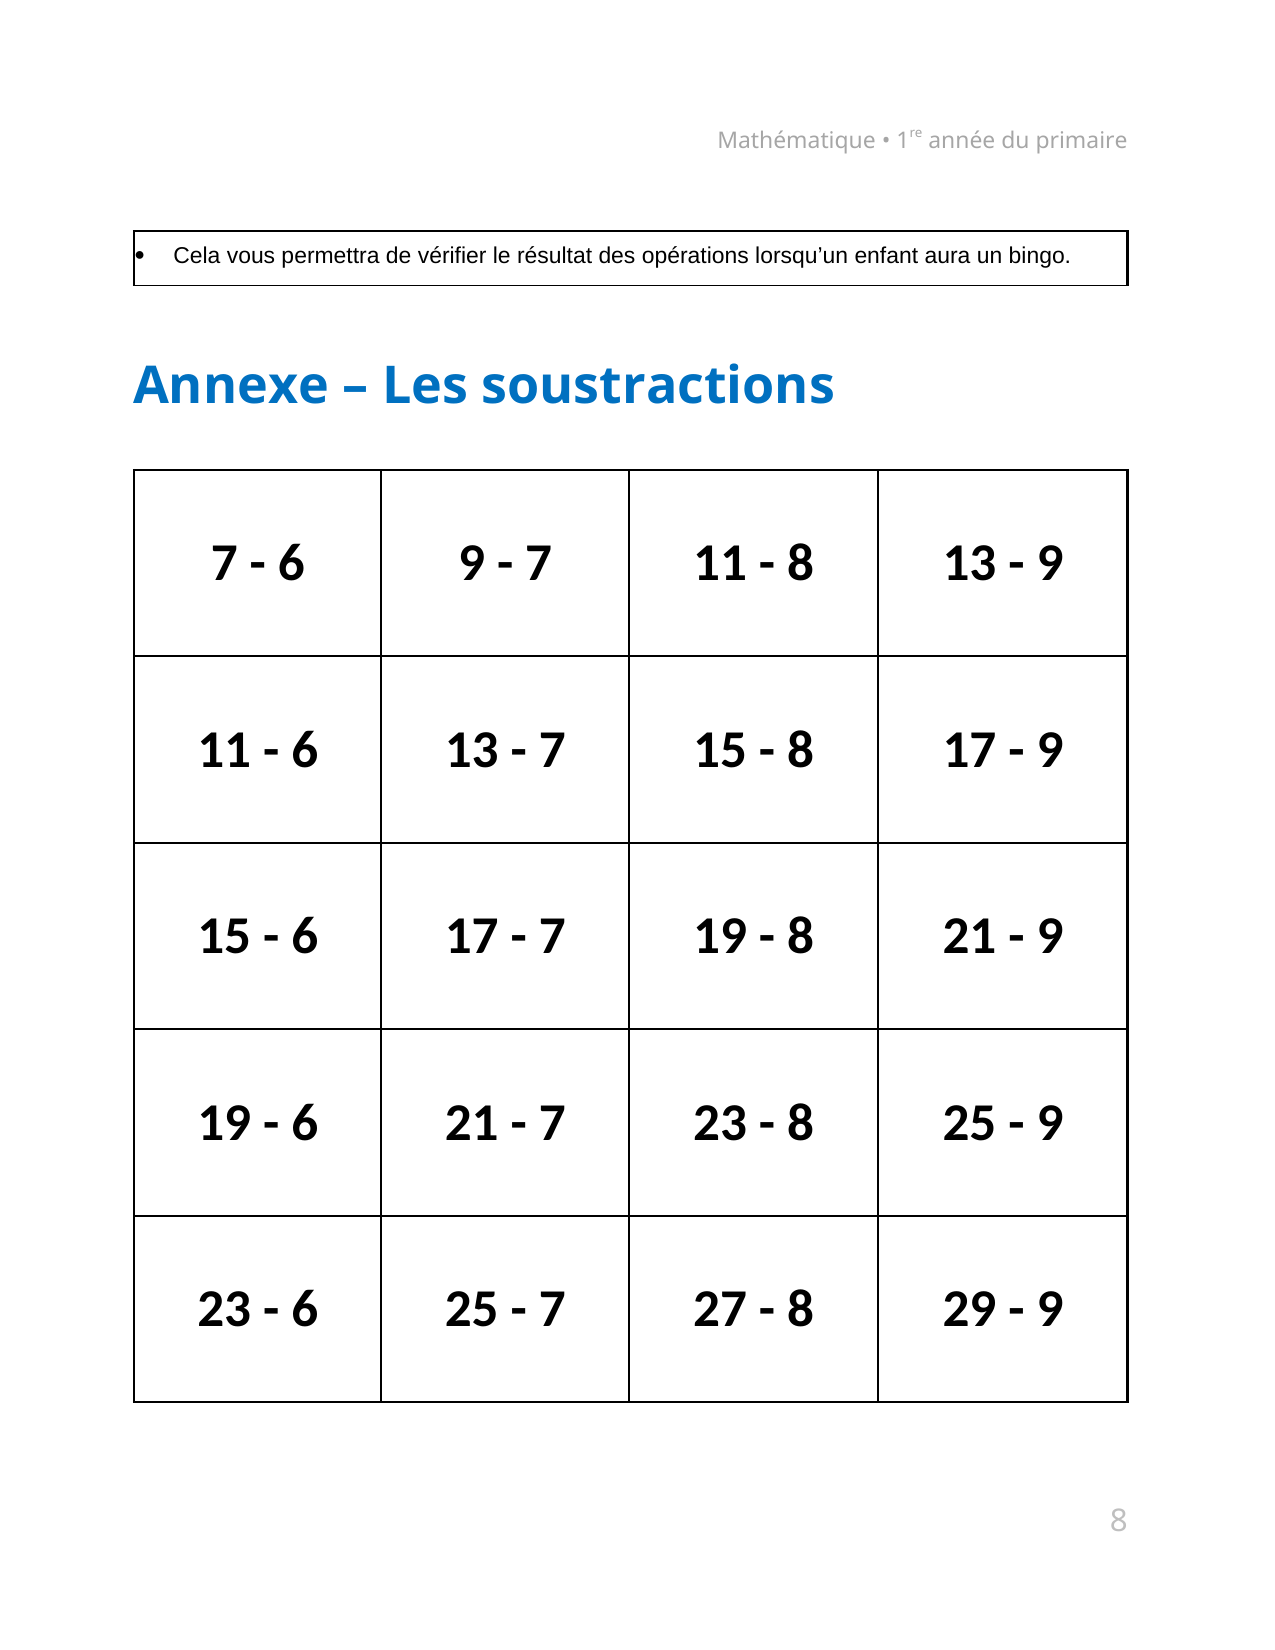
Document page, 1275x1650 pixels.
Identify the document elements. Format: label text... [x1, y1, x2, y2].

table_header 13 - 9​ [879, 471, 1126, 655]
table_cell 19 - 6​ [135, 1030, 380, 1214]
table_cell 15 - 8​ [630, 657, 877, 842]
table_cell 19 - 8​ [630, 844, 877, 1028]
table_cell 21 - 7​ [382, 1030, 628, 1214]
table_cell 17 - 7​ [382, 844, 628, 1028]
table_header 11 - 8​ [630, 471, 877, 655]
table_header 7 - 6​ [135, 471, 380, 655]
table_header 9 - 7​ [382, 471, 628, 655]
table_cell 17 - 9​ [879, 657, 1126, 842]
table_cell 15 - 6​ [135, 844, 380, 1028]
table_cell 25 - 9​ [879, 1030, 1126, 1214]
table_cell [135, 232, 1126, 284]
table_cell 21 - 9​ [879, 844, 1126, 1028]
text Annexe – Les soustractions [133, 348, 1127, 419]
table_cell 11 - 6​ [135, 657, 380, 842]
table_cell 23 - 6​ [135, 1217, 380, 1401]
table_cell 13 - 7​ [382, 657, 628, 842]
table_cell 29 - 9​ [879, 1217, 1126, 1401]
table_cell 23 - 8​ [630, 1030, 877, 1214]
table_cell 27 - 8​ [630, 1217, 877, 1401]
table_cell 25 - 7​ [382, 1217, 628, 1401]
